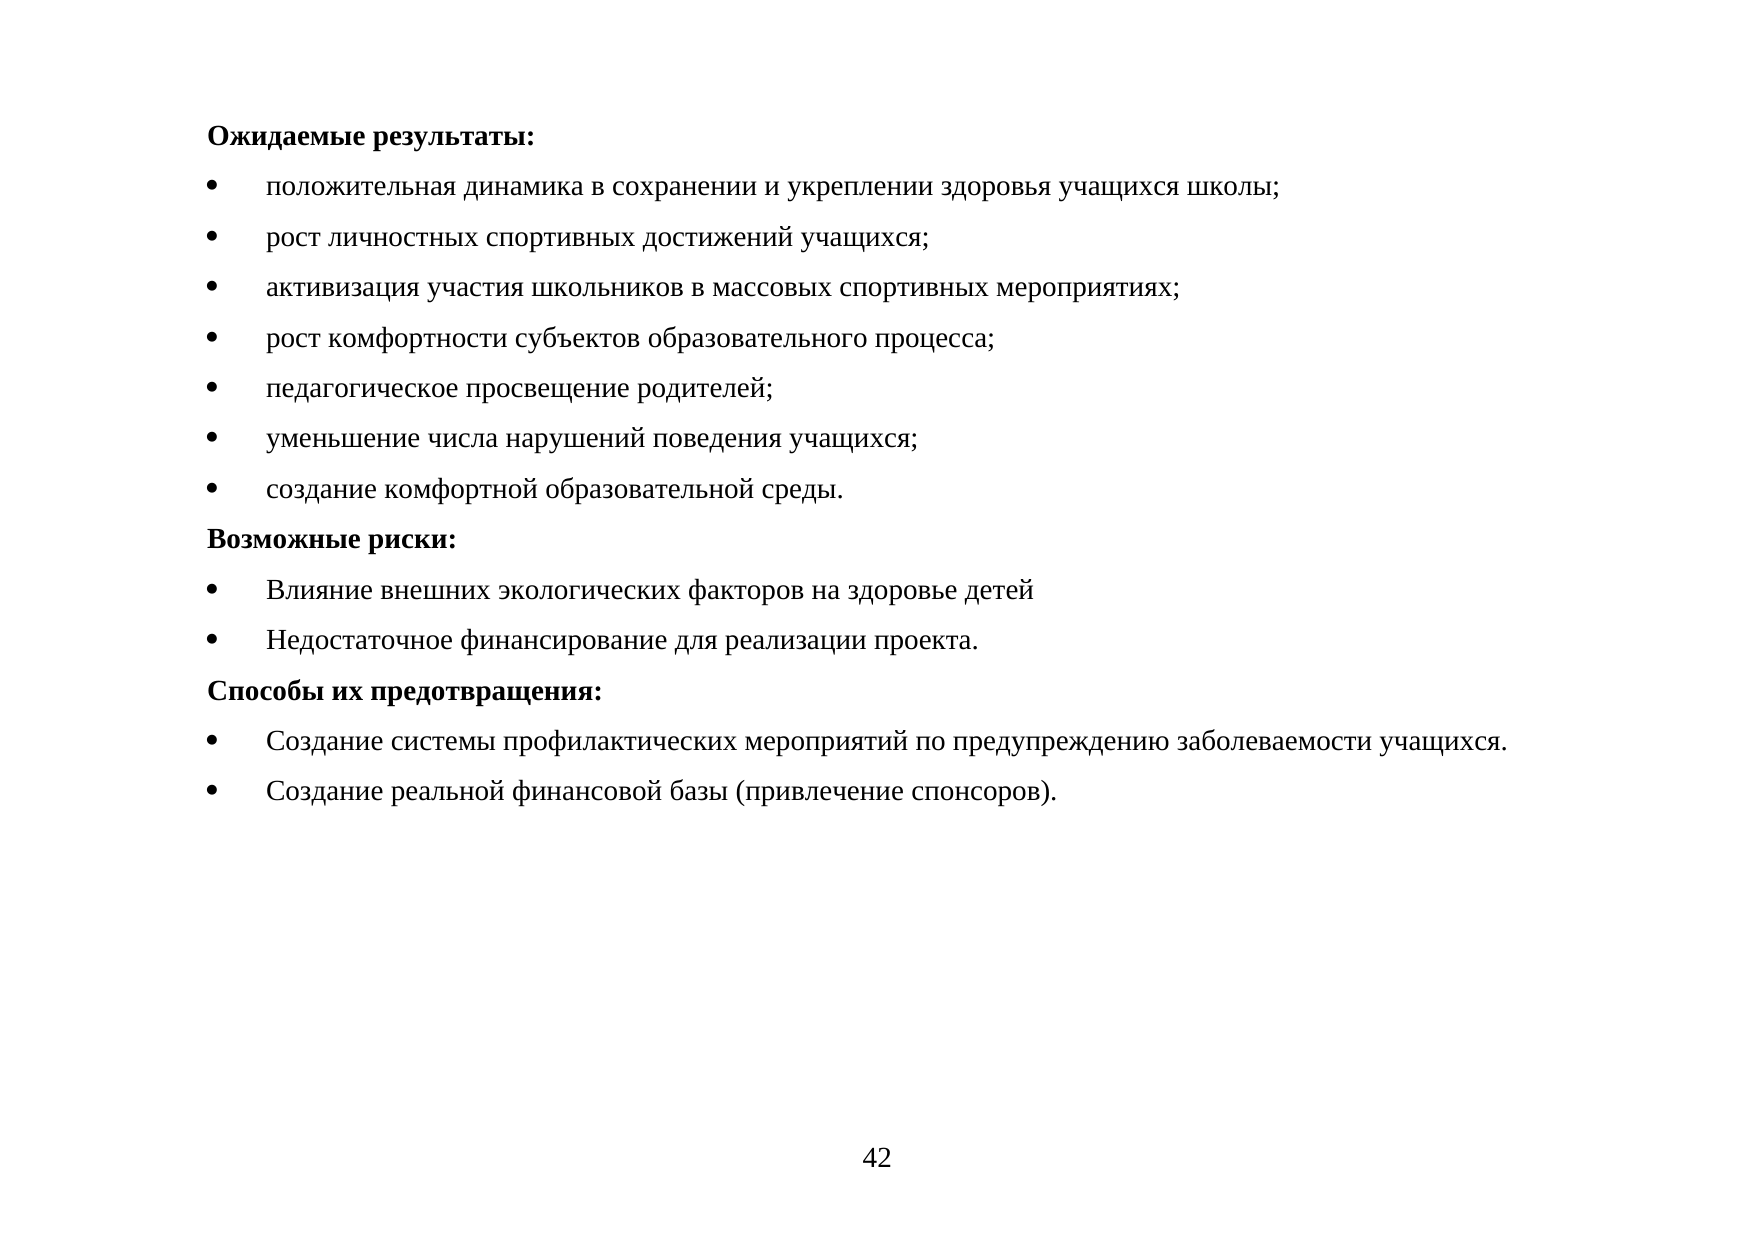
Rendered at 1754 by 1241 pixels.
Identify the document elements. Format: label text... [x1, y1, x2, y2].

list Влияние внешних экологических факторов на здоровье детей [118, 572, 1636, 605]
list Возможные риски: [118, 521, 1636, 555]
list Создание реальной финансовой базы (привлечение спонсоров). [118, 773, 1636, 807]
list активизация участия школьников в массовых спортивных мероприятиях; [118, 269, 1636, 303]
list педагогическое просвещение родителей; [118, 370, 1636, 404]
list Создание системы профилактических мероприятий по предупреждению заболеваемости учащихся. [118, 723, 1636, 757]
list рост комфортности субъектов образовательного процесса; [118, 320, 1636, 353]
list рост личностных спортивных достижений учащихся; [118, 219, 1636, 253]
list положительная динамика в сохранении и укреплении здоровья учащихся школы; [118, 168, 1636, 202]
list Недостаточное финансирование для реализации проекта. [118, 622, 1636, 656]
list уменьшение числа нарушений поведения учащихся; [118, 421, 1636, 454]
list Способы их предотвращения: [118, 673, 1636, 706]
text Ожидаемые результаты: [118, 118, 1636, 152]
list создание комфортной образовательной среды. [118, 471, 1636, 505]
